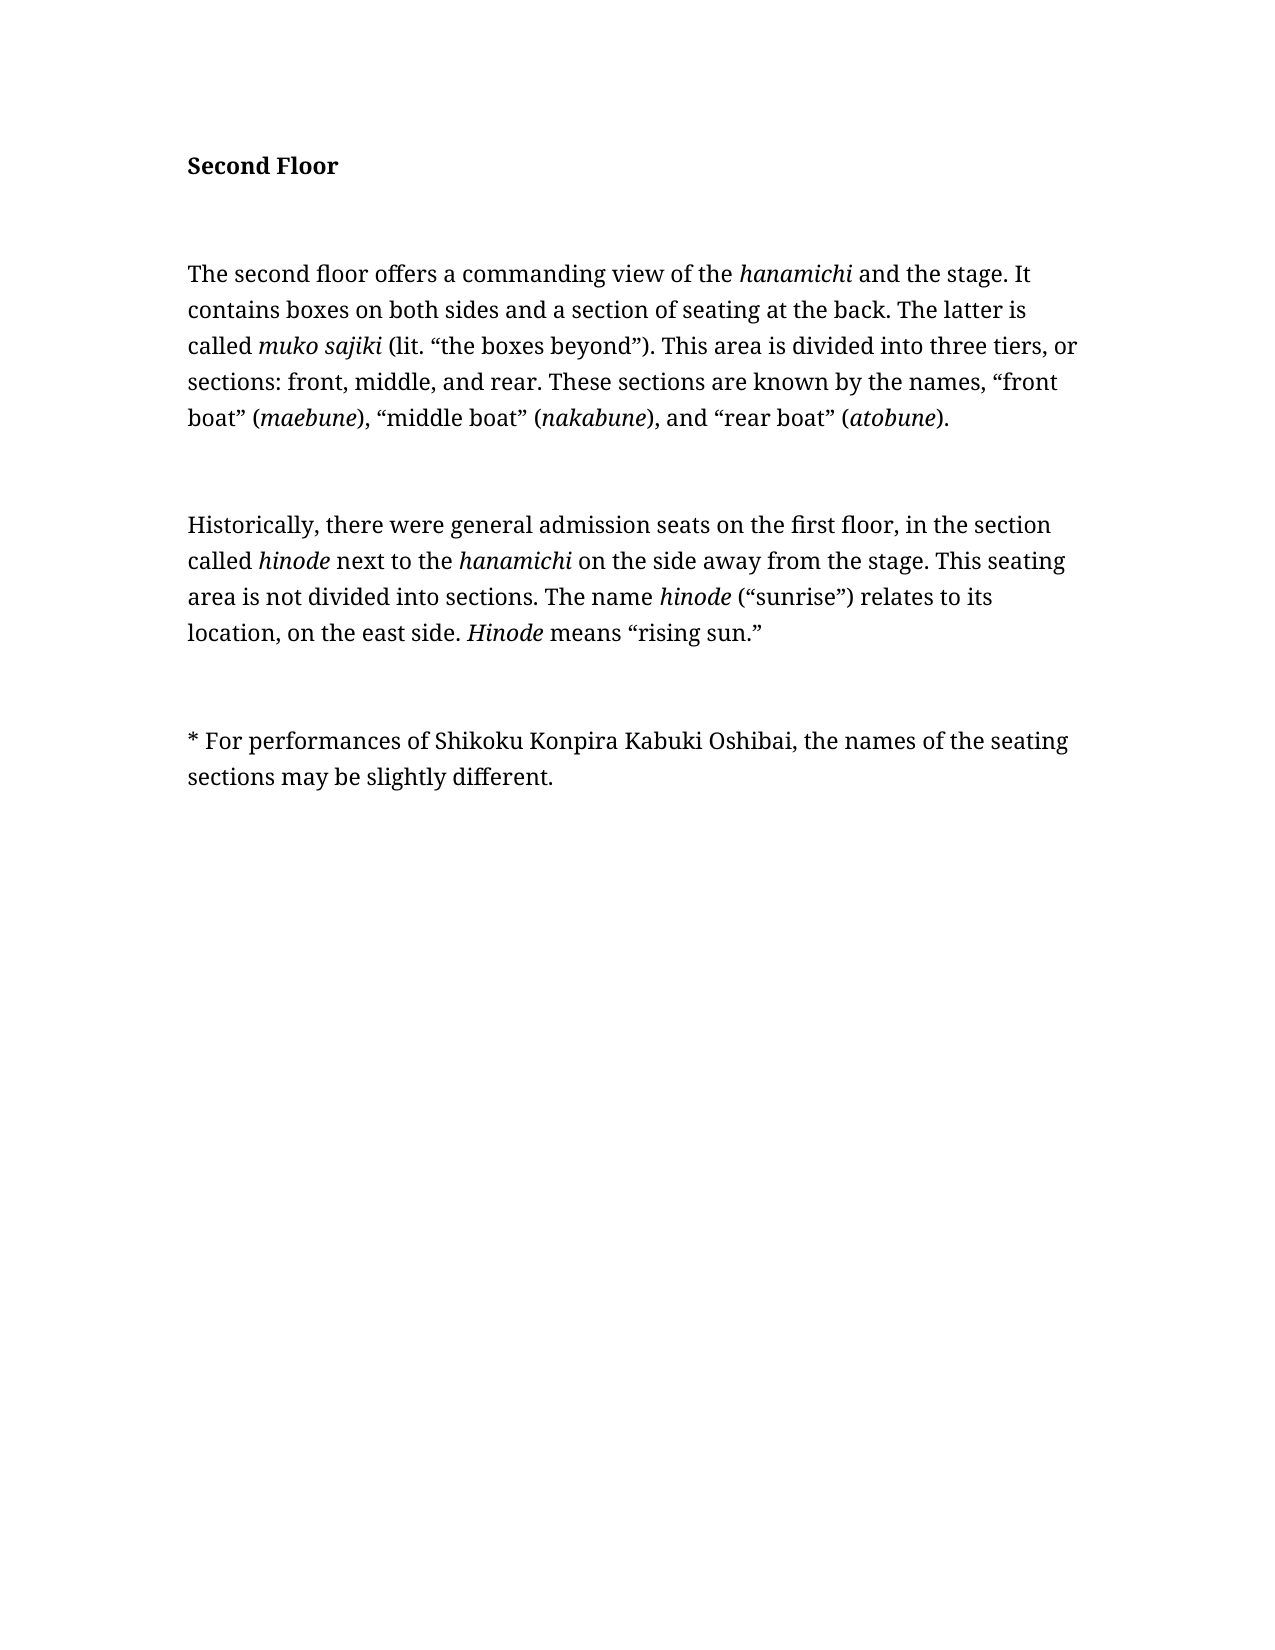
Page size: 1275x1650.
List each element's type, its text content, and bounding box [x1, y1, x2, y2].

text Second Floor [187, 150, 1087, 181]
text The second floor offers a commanding view of the hanamichi and the stage. It contains boxes on both sides and a section of seating at the back. The latter is called muko sajiki (lit. “the boxes beyond”). This area is divided into three tiers, or sections: front, middle, and rear. These sections are known by the names, “front boat” (maebune), “middle boat” (nakabune), and “rear boat” (atobune). [187, 258, 1087, 433]
text Historically, there were general admission seats on the first floor, in the section called hinode next to the hanamichi on the side away from the stage. This seating area is not divided into sections. The name hinode (“sunrise”) relates to its location, on the east side. Hinode means “rising sun.” [187, 509, 1087, 648]
text * For performances of Shikoku Konpira Kabuki Oshibai, the names of the seating sections may be slightly different. [187, 725, 1087, 792]
